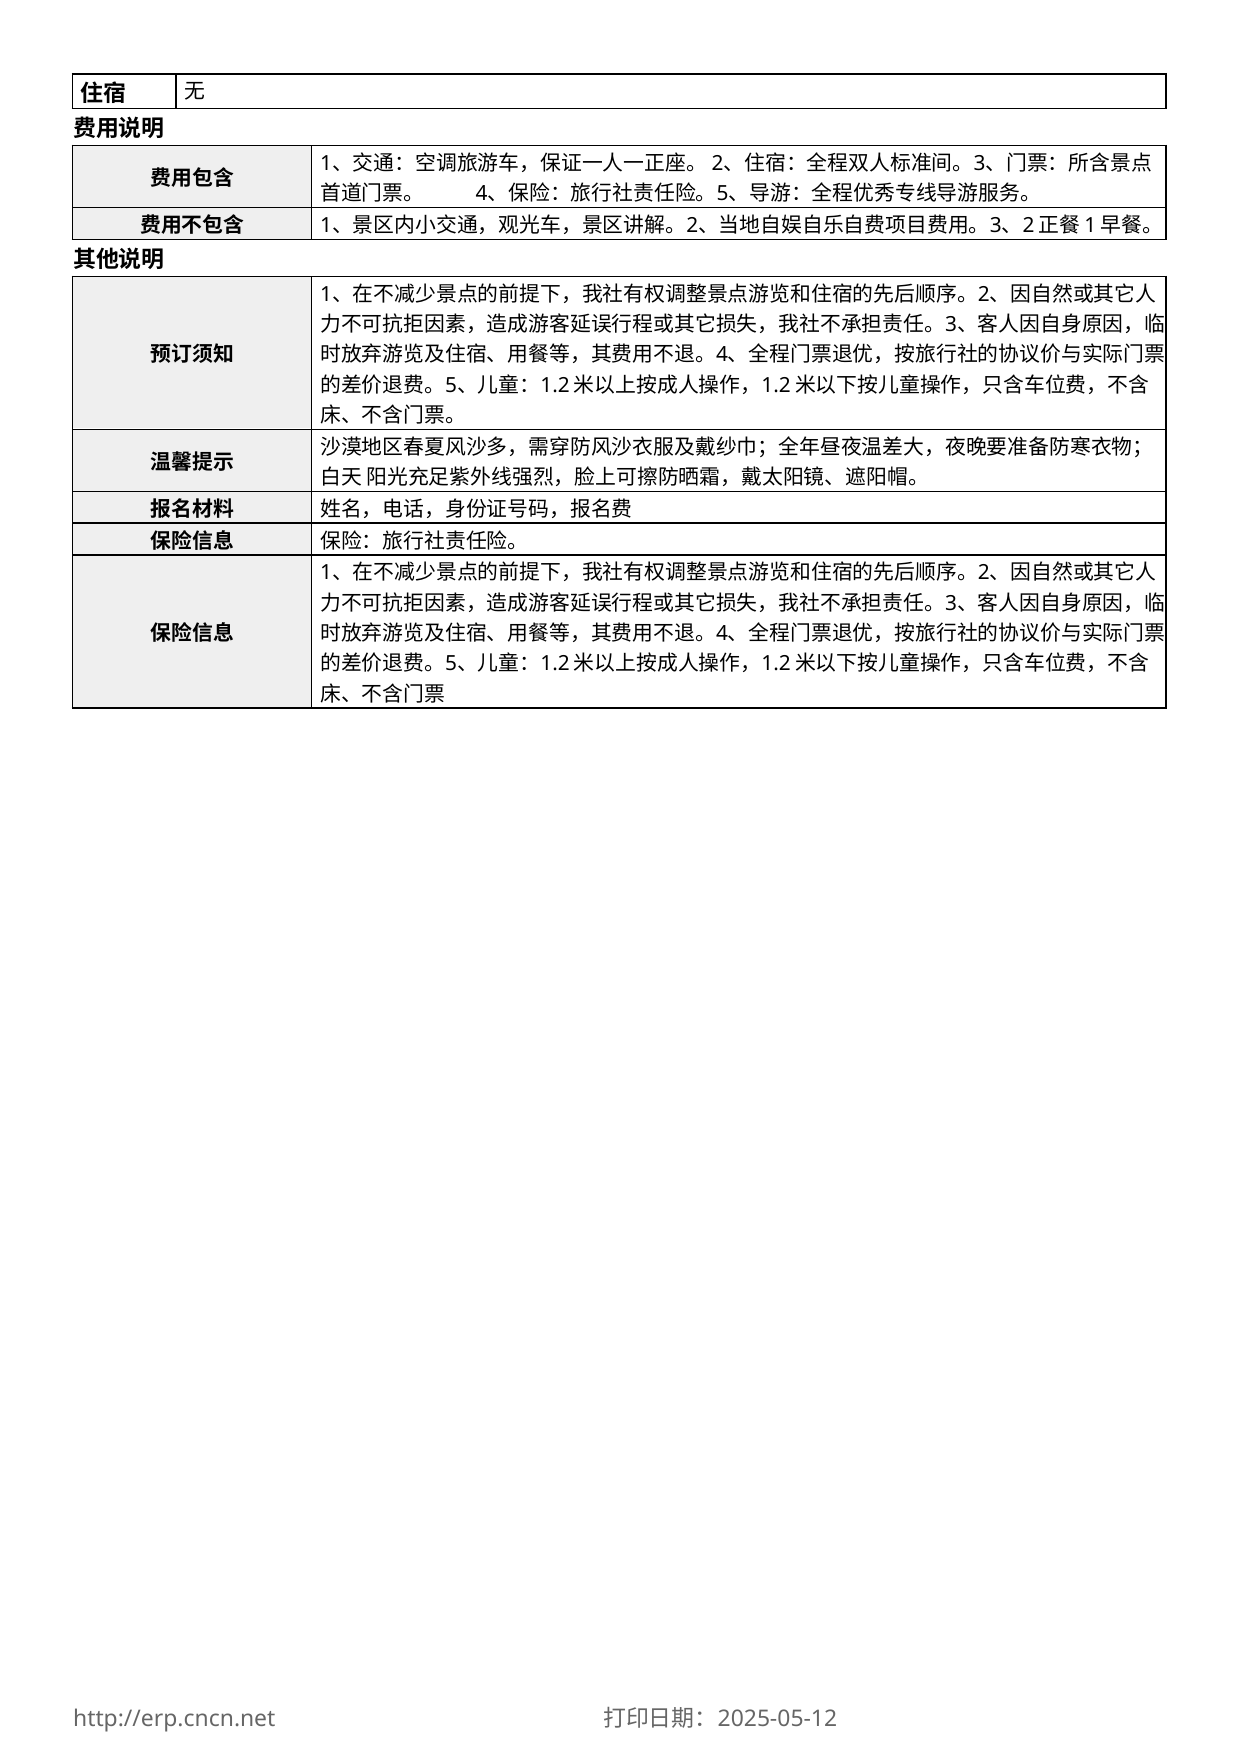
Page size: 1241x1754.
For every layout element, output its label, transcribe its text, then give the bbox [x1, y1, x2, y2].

table_cell 1、景区内小交通，观光车，景区讲解。 [312, 208, 1165, 239]
table_cell 无 [177, 75, 1165, 108]
text 其他说明 [73, 241, 1167, 274]
table_header 预订须知 [73, 277, 311, 428]
table_cell 沙漠地区春夏风沙多，需穿防风沙衣服及戴纱巾；全年昼夜温差大，夜晚要准备防寒衣物；白天 阳光充足紫外线强烈，脸上可擦防晒霜，戴太阳镜、遮阳帽。 [312, 430, 1165, 491]
table_cell 温馨提示 [73, 430, 311, 491]
table_header 1、在不减少景点的前提下，我社有权调整景点游览和住宿的先后顺序。 [312, 277, 1165, 428]
table_cell 报名材料 [73, 492, 311, 522]
table_cell 住宿 [73, 75, 175, 108]
table_cell 保险信息 [73, 524, 311, 554]
table_cell 1、在不减少景点的前提下，我社有权调整景点游览和住宿的先后顺序。 [312, 556, 1165, 707]
table_cell 保险：旅行社责任险。 [312, 524, 1165, 554]
table_header 费用包含 [73, 146, 311, 207]
text 费用说明 [73, 110, 1167, 143]
table_cell 姓名，电话，身份证号码，报名费 [312, 492, 1165, 522]
table_header 1、交通：空调旅游车，保证一人一正座。 [312, 146, 1165, 207]
table_cell 费用不包含 [73, 208, 311, 239]
table_cell 保险信息 [73, 556, 311, 707]
